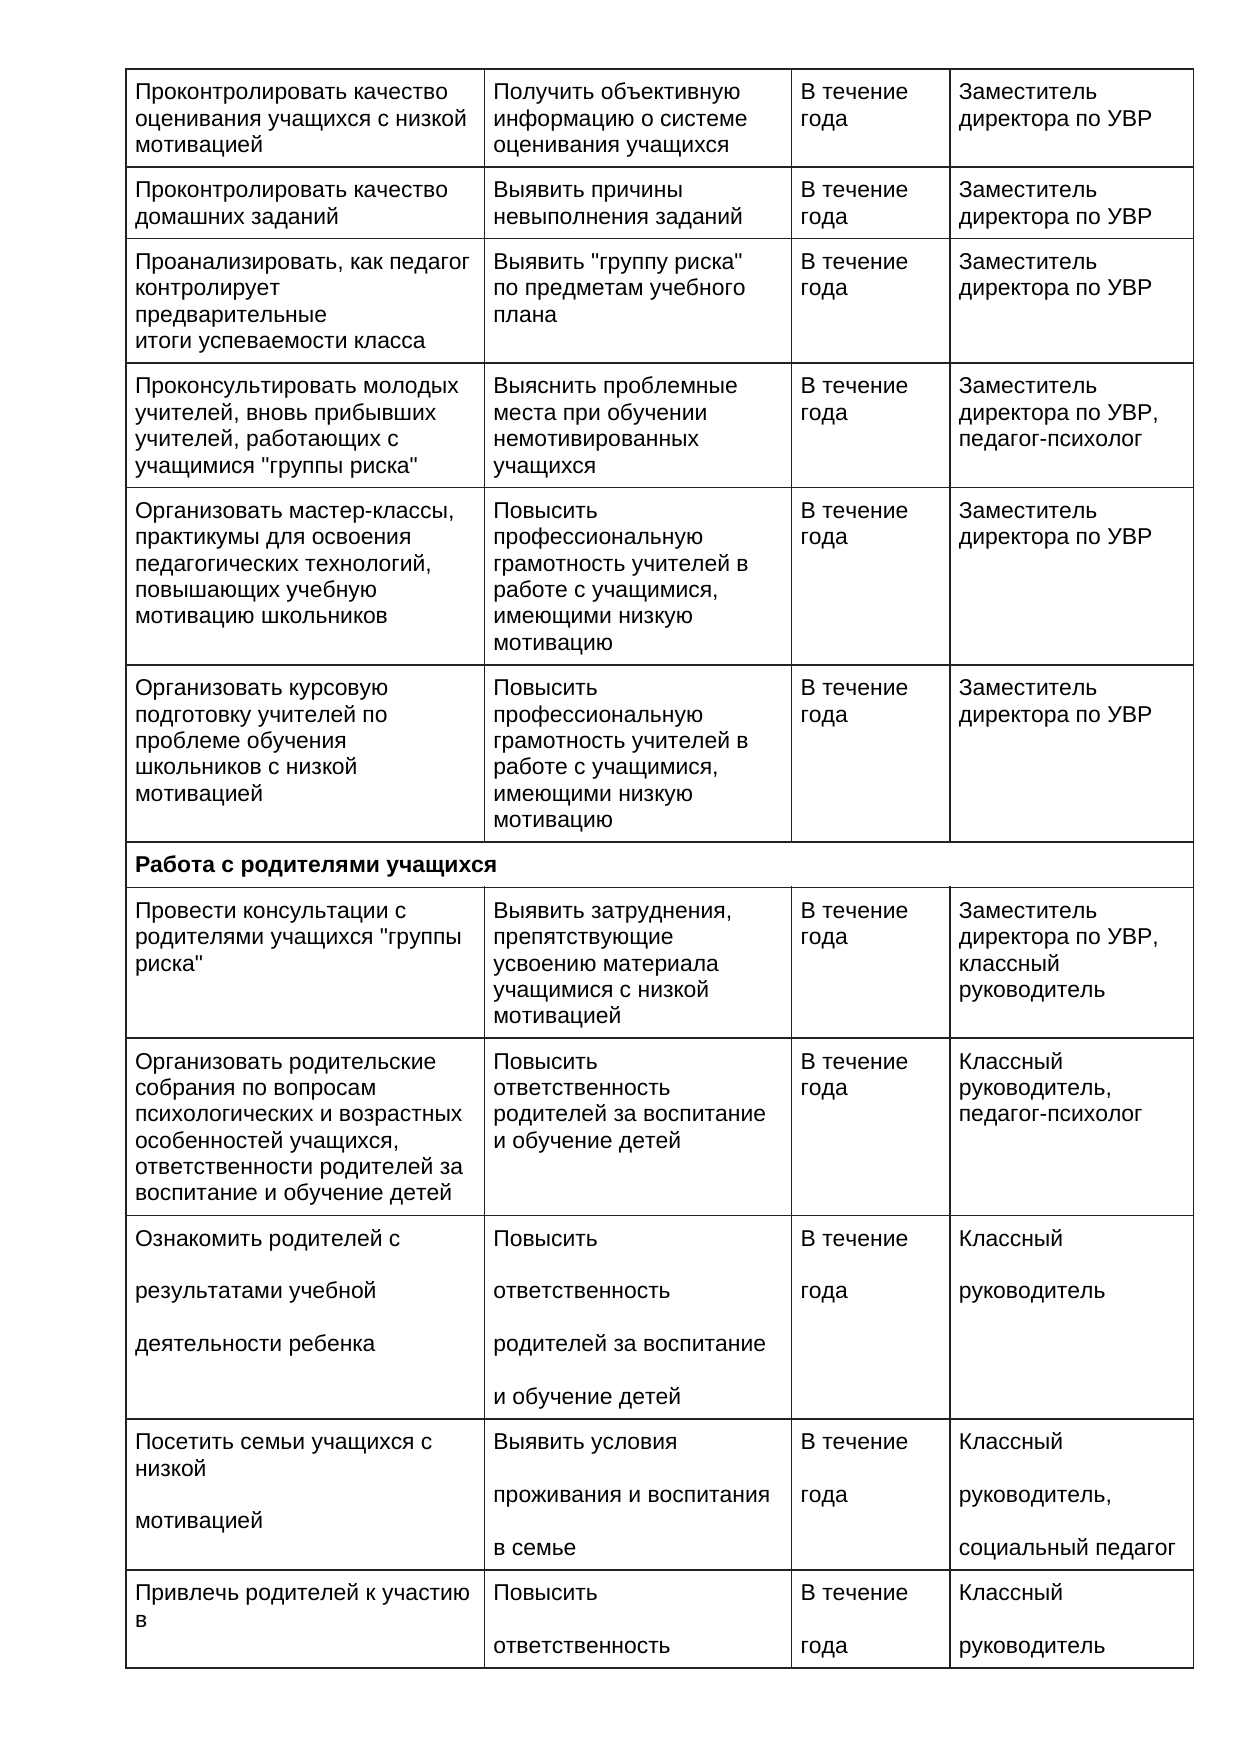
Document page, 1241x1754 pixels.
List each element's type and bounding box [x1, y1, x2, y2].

table_header [117, 59, 1203, 1677]
